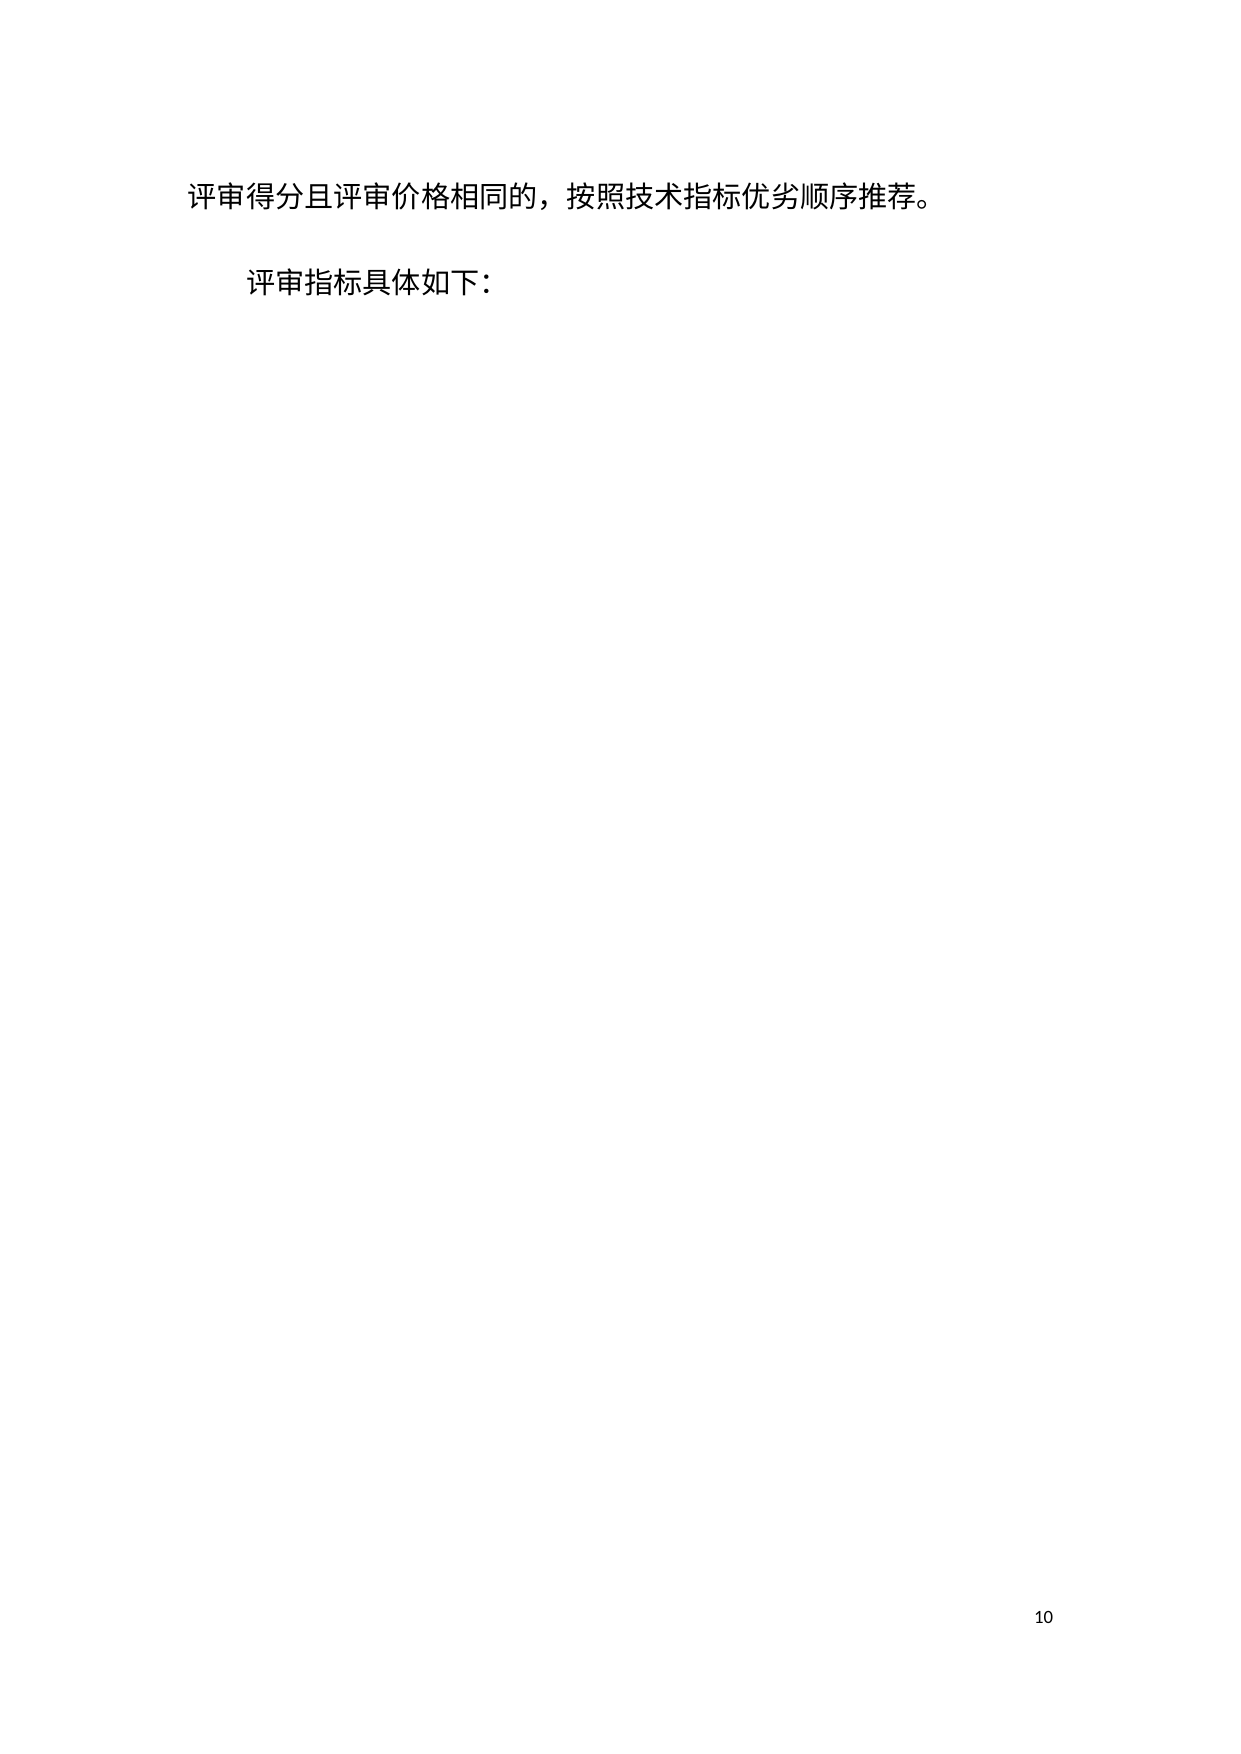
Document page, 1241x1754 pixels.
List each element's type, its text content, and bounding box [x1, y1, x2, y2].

text 评审指标具体如下： [187, 248, 1053, 313]
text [187, 162, 1053, 227]
